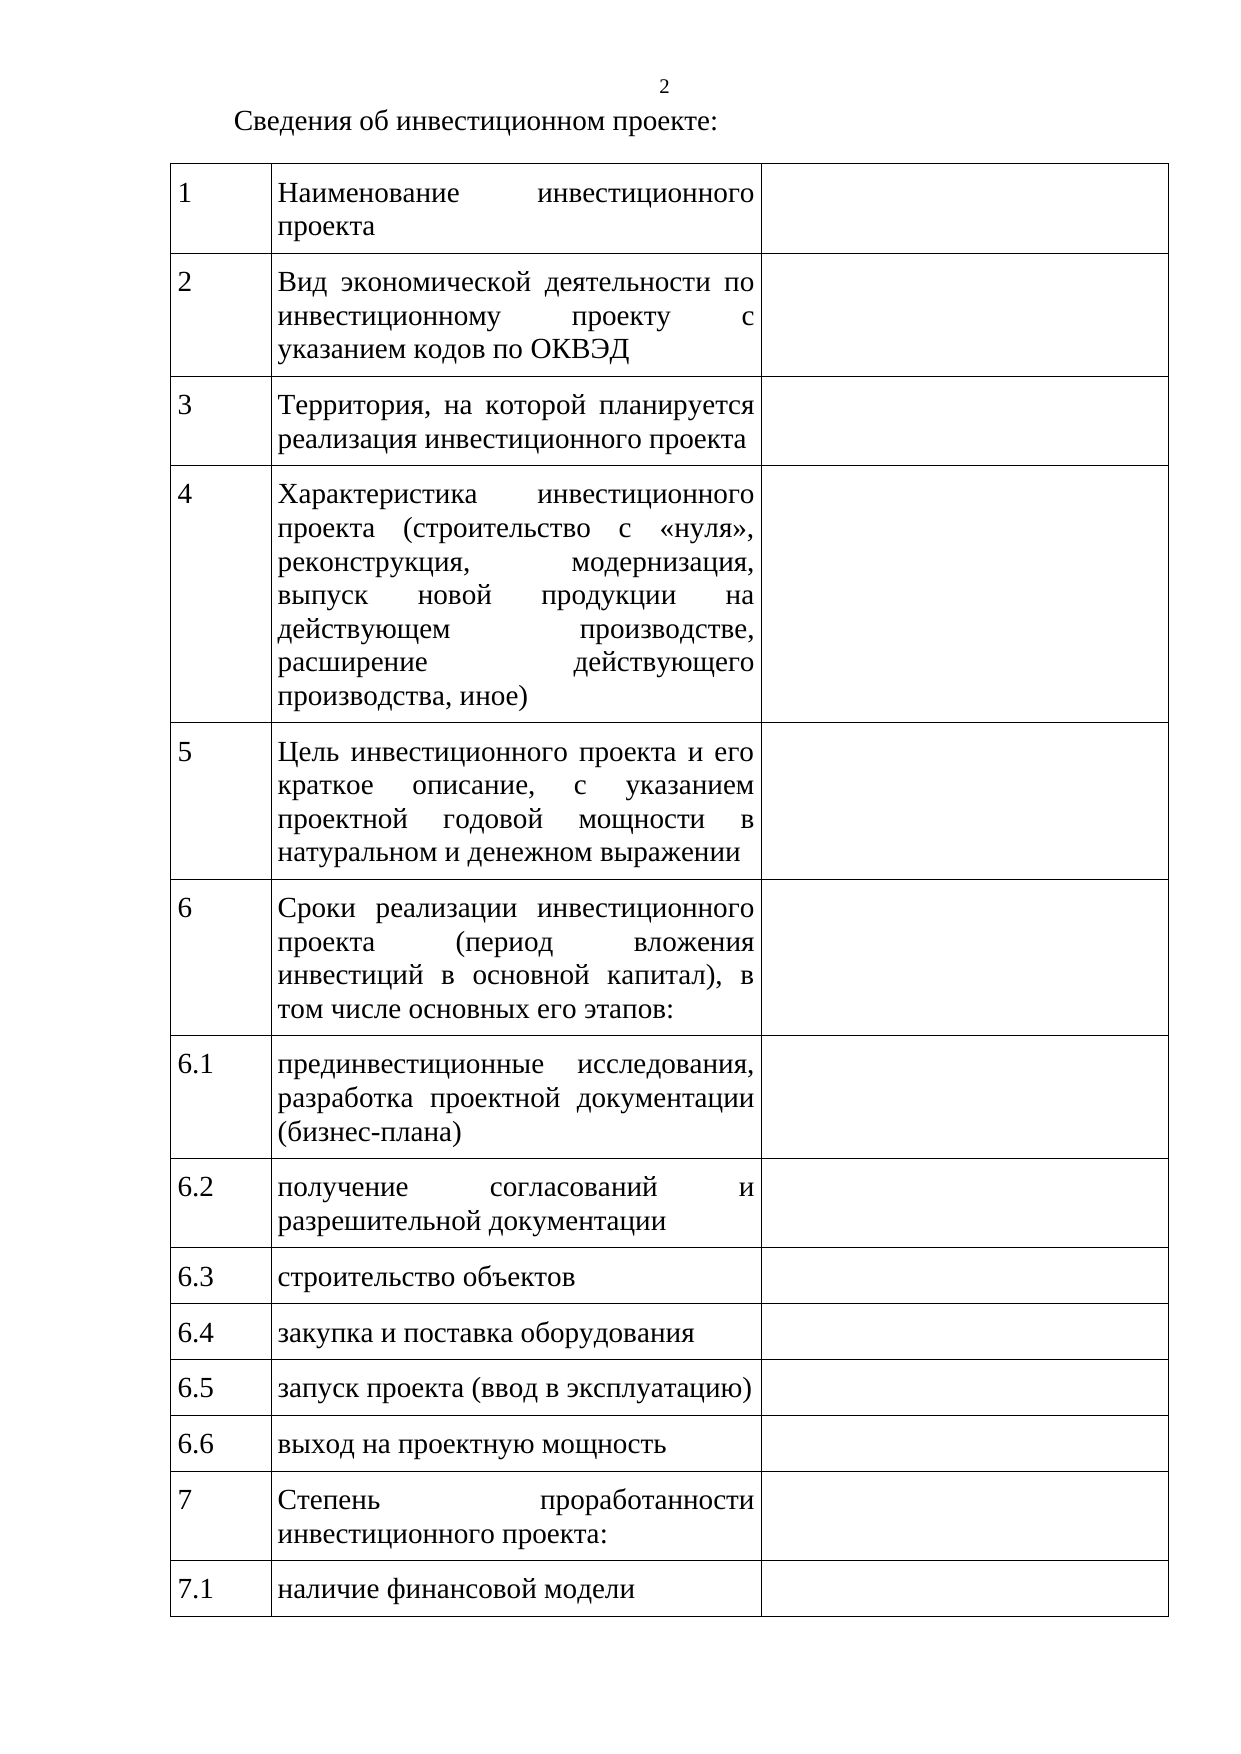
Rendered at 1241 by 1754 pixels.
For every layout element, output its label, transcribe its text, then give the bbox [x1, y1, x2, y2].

table_cell [762, 1416, 1168, 1471]
table_cell Сроки реализации инвестиционного проекта (период вложения инвестиций в основной капитал), в том числе основных его этапов: [272, 880, 761, 1035]
table_cell [762, 254, 1168, 376]
table_cell 4 [171, 466, 271, 722]
table_cell 6.3 [171, 1248, 271, 1303]
table_cell Характеристика инвестиционного проекта (строительство с «нуля», реконструкция, модернизация, выпуск новой продукции на действующем производстве, расширение действующего производства, иное) [272, 466, 761, 722]
table_cell наличие финансовой модели [272, 1561, 761, 1616]
table_cell закупка и поставка оборудования [272, 1304, 761, 1359]
table_cell 5 [171, 723, 271, 878]
table_cell 2 [171, 254, 271, 376]
text Сведения об инвестиционном проекте: [177, 103, 1152, 137]
table_cell Вид экономической деятельности по инвестиционному проекту с указанием кодов по ОКВЭД [272, 254, 761, 376]
table_cell 6.5 [171, 1360, 271, 1415]
table_cell [762, 1360, 1168, 1415]
table_cell Цель инвестиционного проекта и его краткое описание, с указанием проектной годовой мощности в натуральном и денежном выражении [272, 723, 761, 878]
table_cell [762, 1248, 1168, 1303]
table_cell [762, 1159, 1168, 1247]
table_cell [762, 1561, 1168, 1616]
table_cell строительство объектов [272, 1248, 761, 1303]
table_header [762, 164, 1168, 253]
table_cell 6.6 [171, 1416, 271, 1471]
table_cell получение согласований и разрешительной документации [272, 1159, 761, 1247]
table_cell [762, 377, 1168, 465]
table_header Наименование инвестиционного проекта [272, 164, 761, 253]
table_cell 3 [171, 377, 271, 465]
table_cell [762, 1036, 1168, 1158]
table_cell выход на проектную мощность [272, 1416, 761, 1471]
table_cell запуск проекта (ввод в эксплуатацию) [272, 1360, 761, 1415]
table_cell Степень проработанности инвестиционного проекта: [272, 1472, 761, 1560]
table_cell [762, 1304, 1168, 1359]
table_cell [762, 466, 1168, 722]
table_cell 6.1 [171, 1036, 271, 1158]
table_cell прединвестиционные исследования, разработка проектной документации (бизнес-плана) [272, 1036, 761, 1158]
table_cell 6.4 [171, 1304, 271, 1359]
table_cell [762, 1472, 1168, 1560]
table_cell 7.1 [171, 1561, 271, 1616]
table_cell [762, 723, 1168, 878]
table_cell 6 [171, 880, 271, 1035]
table_cell 7 [171, 1472, 271, 1560]
table_cell [762, 880, 1168, 1035]
table_header 1 [171, 164, 271, 253]
table_cell 6.2 [171, 1159, 271, 1247]
table_cell Территория, на которой планируется реализация инвестиционного проекта [272, 377, 761, 465]
